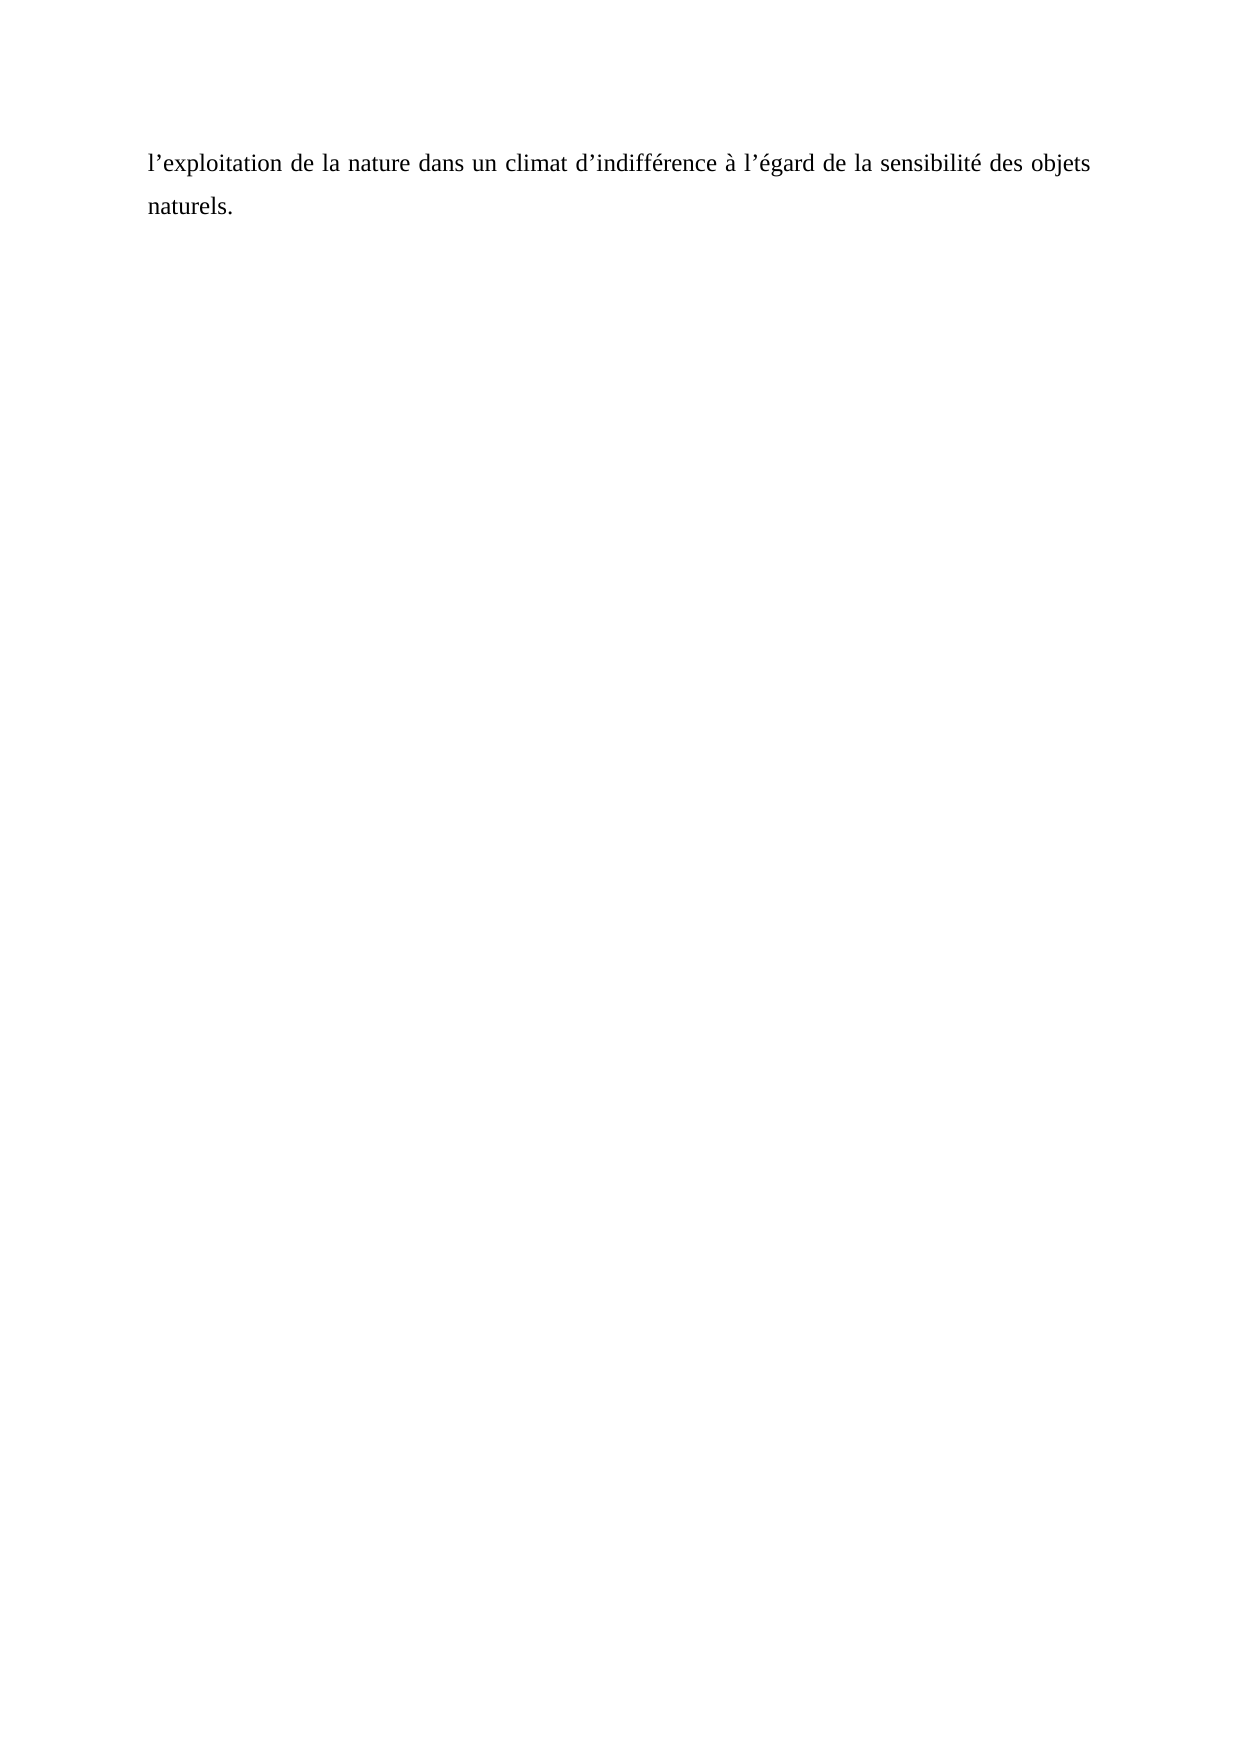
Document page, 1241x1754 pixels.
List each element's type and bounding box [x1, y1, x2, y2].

text [148, 148, 1093, 219]
